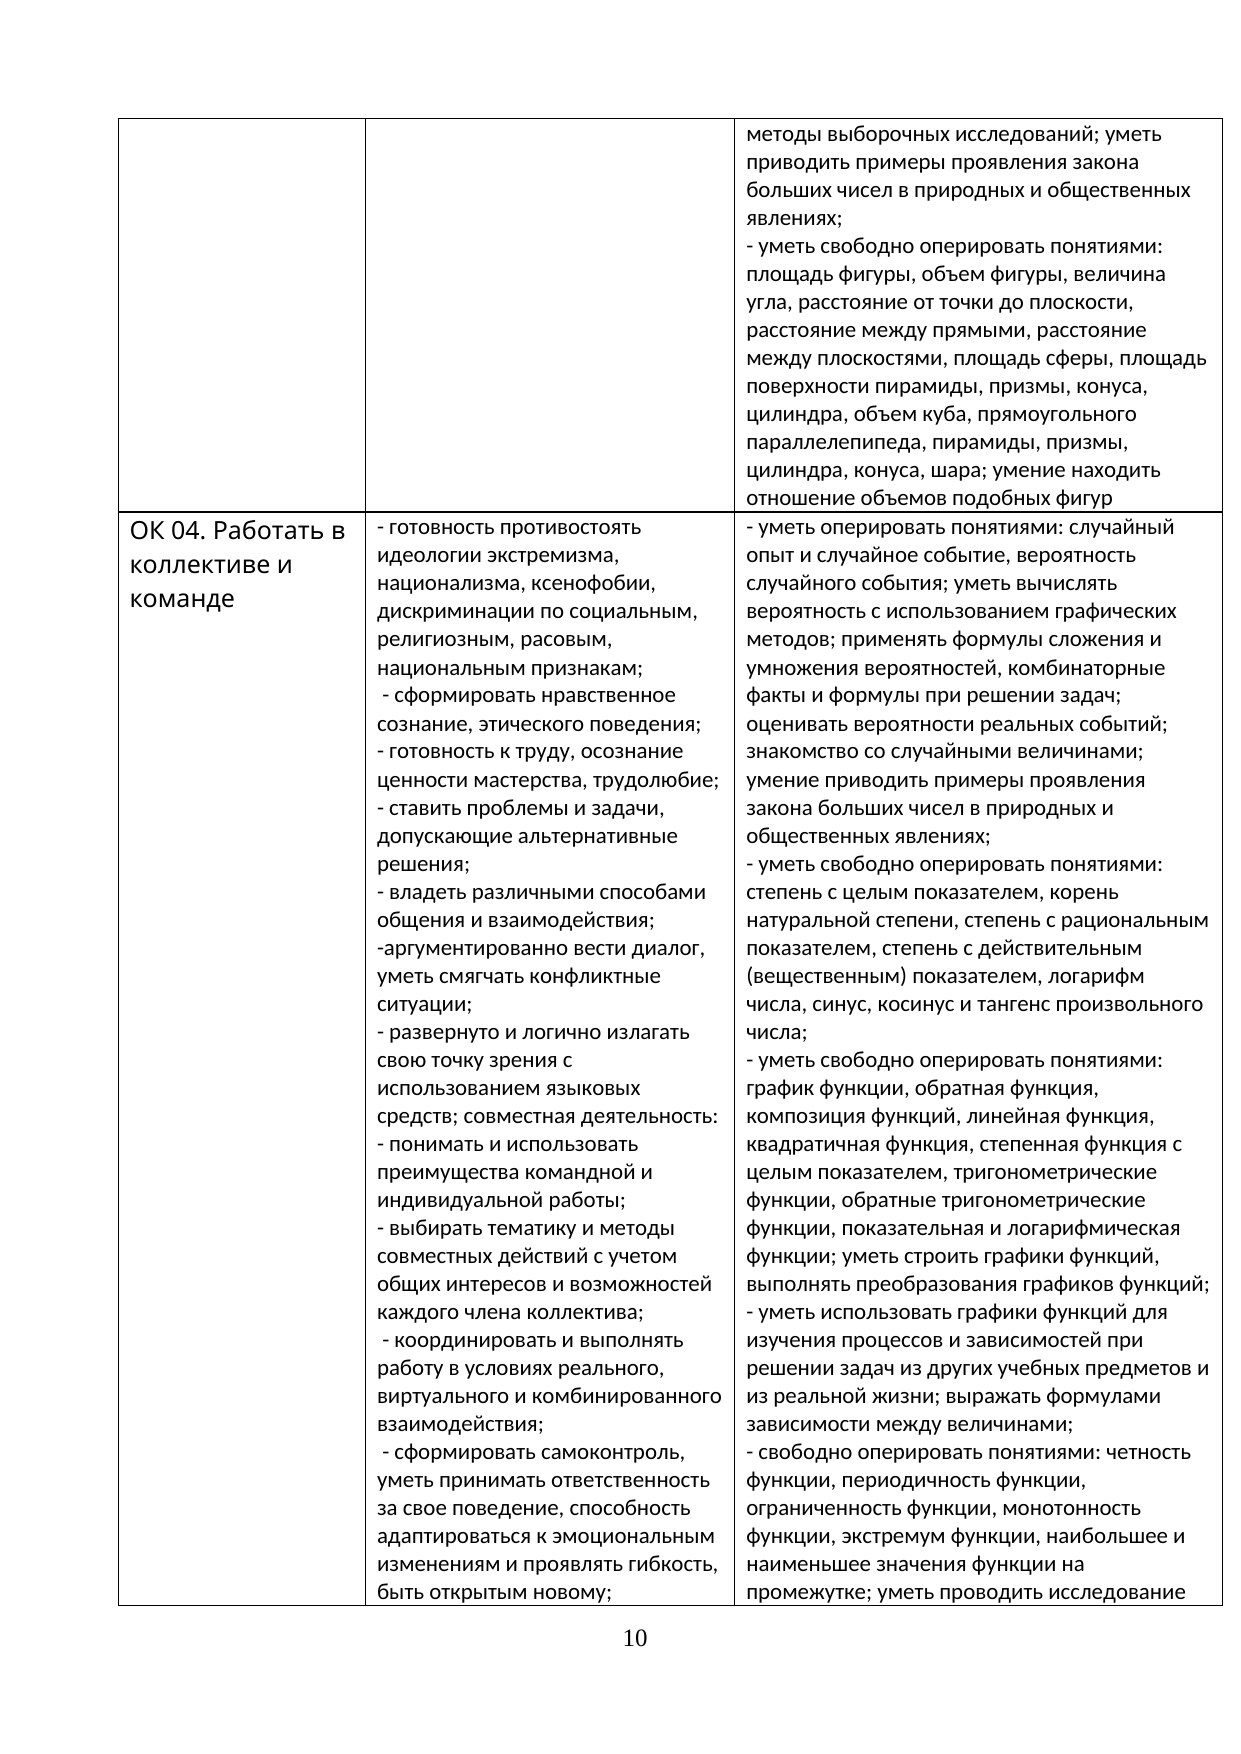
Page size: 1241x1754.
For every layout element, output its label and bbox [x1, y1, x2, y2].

table_cell [119, 119, 365, 511]
table_cell [366, 119, 734, 511]
table_cell [735, 119, 1222, 511]
table_cell [119, 513, 365, 1605]
table_cell [735, 513, 1222, 1605]
table_cell [366, 513, 734, 1605]
